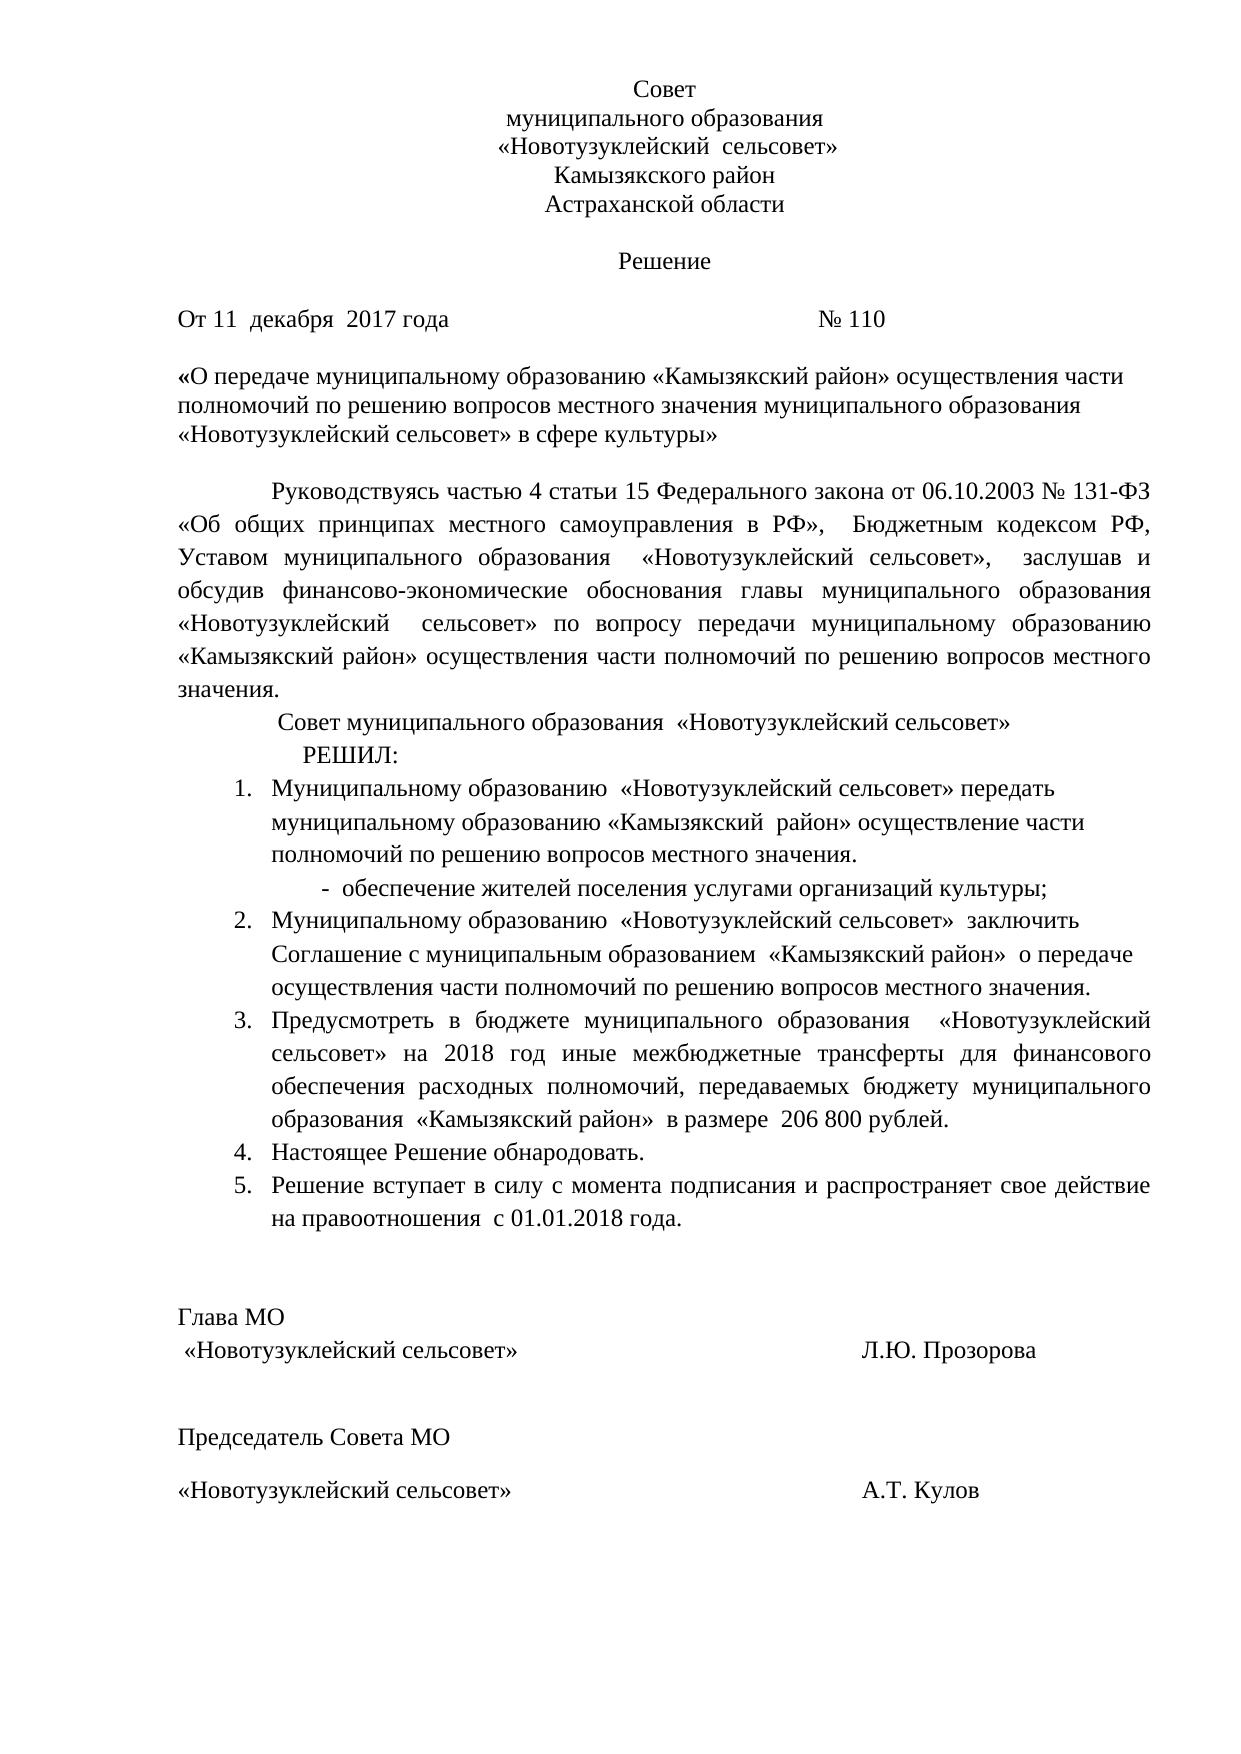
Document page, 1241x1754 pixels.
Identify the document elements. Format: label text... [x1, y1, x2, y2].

text «Новотузуклейский сельсовет» А.Т. Кулов [177, 1476, 1152, 1504]
text Камызякского район [177, 160, 1152, 189]
text Председатель Совета МО [177, 1422, 1152, 1451]
text Решение [177, 246, 1152, 275]
text От 11 декабря 2017 года № 110 [177, 304, 1152, 333]
text «О передаче муниципальному образованию «Камызякский район» осуществления части полномочий по решению вопросов местного значения муниципального образования [177, 361, 1152, 419]
list Муниципальному образованию «Новотузуклейский сельсовет» передать муниципальному образованию «Камызякский район» осуществление части полномочий по решению вопросов местного значения. [233, 773, 1152, 868]
text Руководствуясь частью 4 статьи 15 Федерального закона от 06.10.2003 № 131-ФЗ «Об общих принципах местного самоуправления в РФ», Бюджетным кодексом РФ, Уставом муниципального образования «Новотузуклейский сельсовет», заслушав и обсудив финансово-экономические обоснования главы муниципального образования «Новотузуклейский сельсовет» по вопросу передачи муниципальному образованию «Камызякский район» осуществления части полномочий по решению вопросов местного значения. [177, 476, 1152, 703]
text Совет муниципального образования «Новотузуклейский сельсовет» [177, 707, 1152, 736]
list Муниципальному образованию «Новотузуклейский сельсовет» заключить Соглашение с муниципальным образованием «Камызякский район» о передаче осуществления части полномочий по решению вопросов местного значения. [233, 906, 1152, 1000]
text - обеспечение жителей поселения услугами организаций культуры; [233, 873, 1152, 901]
list Настоящее Решение обнародовать. [233, 1137, 1152, 1166]
text Совет [177, 74, 1152, 103]
text РЕШИЛ: [177, 741, 1152, 769]
text муниципального образования [177, 103, 1152, 131]
list Решение вступает в силу с момента подписания и распространяет свое действие на правоотношения с 01.01.2018 года. [233, 1170, 1152, 1232]
text «Новотузуклейский сельсовет» Л.Ю. Прозорова [177, 1335, 1152, 1364]
text Глава МО [177, 1302, 1152, 1331]
list Предусмотреть в бюджете муниципального образования «Новотузуклейский сельсовет» на 2018 год иные межбюджетные трансферты для финансового обеспечения расходных полномочий, передаваемых бюджету муниципального образования «Камызякский район» в размере 206 800 рублей. [233, 1005, 1152, 1132]
text Астраханской области [177, 189, 1152, 218]
text «Новотузуклейский сельсовет» [177, 131, 1152, 160]
text «Новотузуклейский сельсовет» в сфере культуры» [177, 419, 1152, 448]
